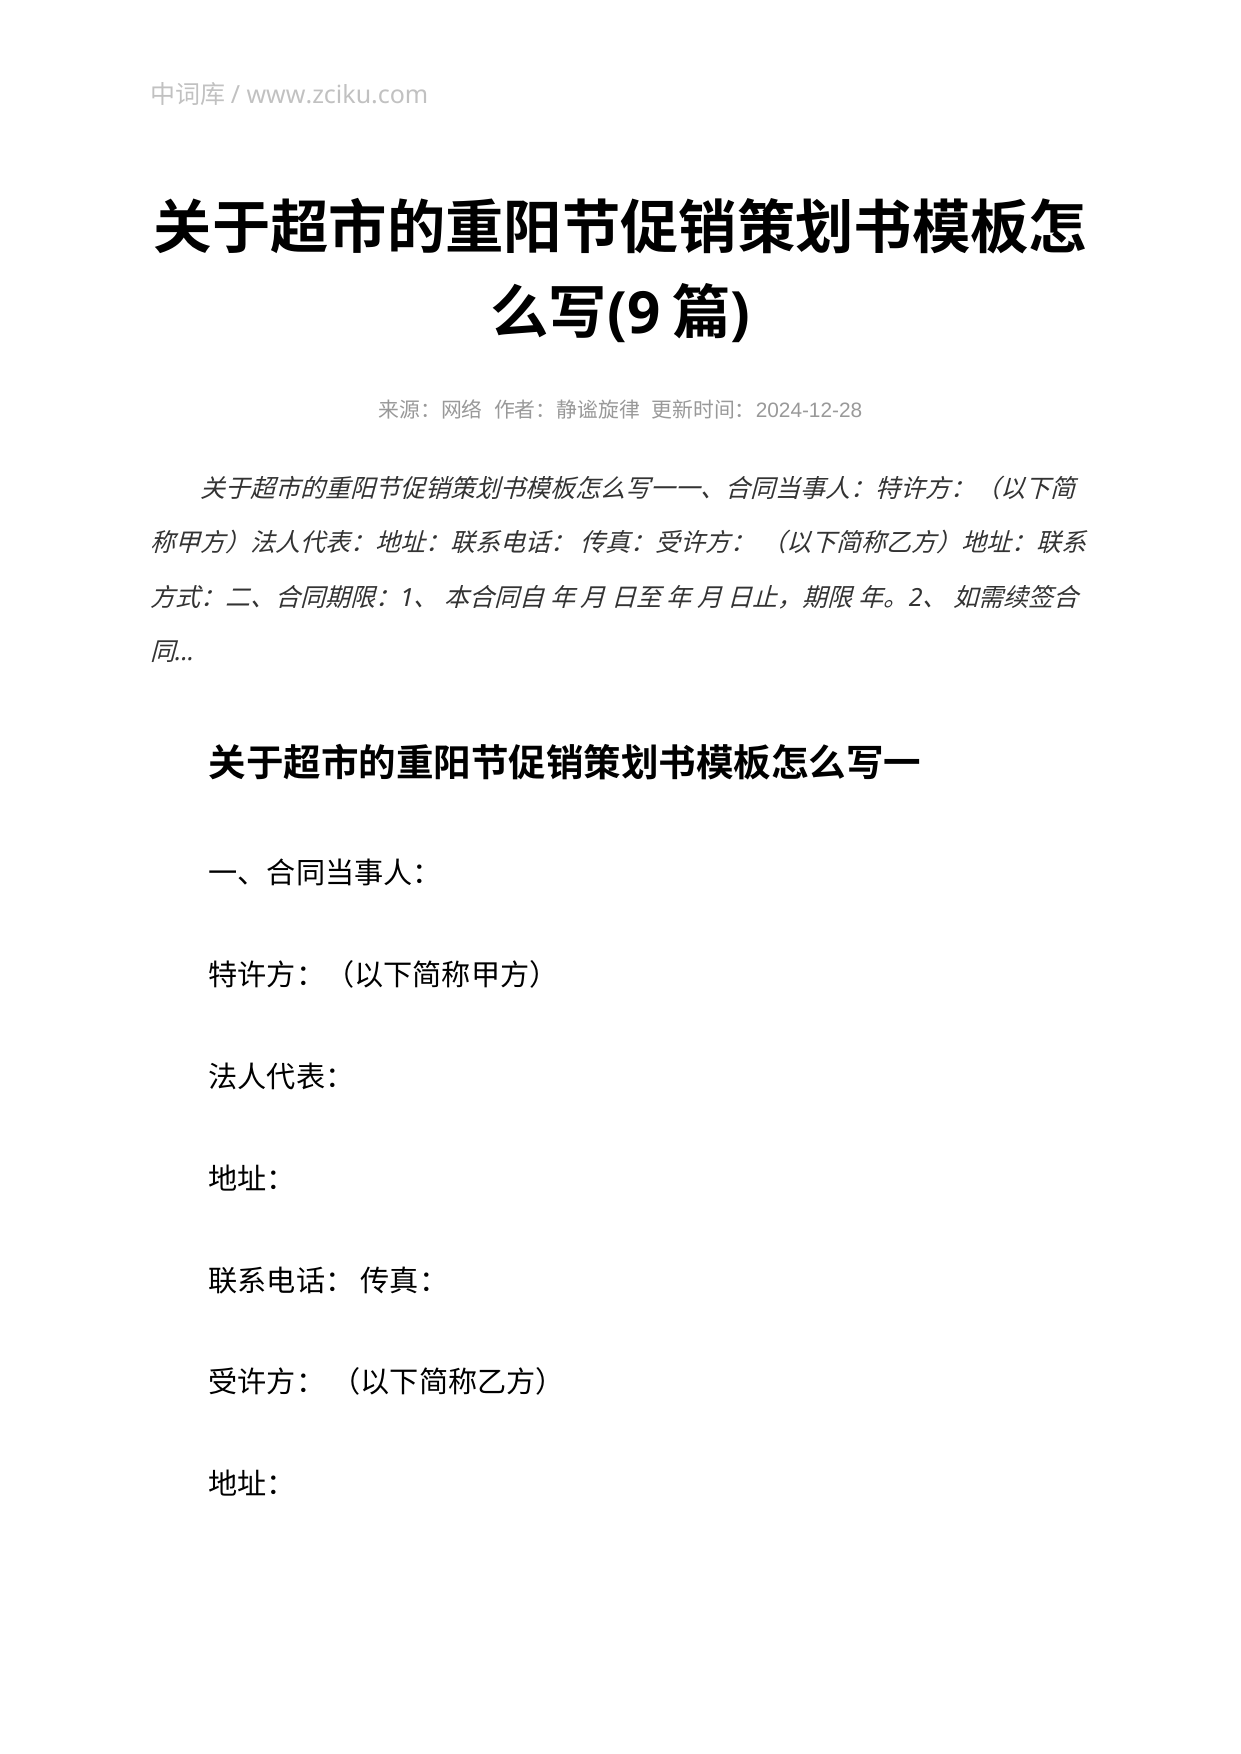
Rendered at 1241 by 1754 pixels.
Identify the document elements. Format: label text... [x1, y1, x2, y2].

text 关于超市的重阳节促销策划书模板怎么写一一、合同当事人：特许方：（以下简称甲方）法人代表：地址：联系电话： 传真：受许方： （以下简称乙方）地址：联系方式：二、合同期限：1、 本合同自 年 月 日至 年 月 日止，期限 年。2、 如需续签合同... [150, 468, 1090, 668]
text 地址： [150, 1155, 1090, 1198]
text 特许方：（以下简称甲方） [150, 952, 1090, 994]
text 来源：网络 作者：静谧旋律 更新时间：2024-12-28 [150, 397, 1090, 421]
text 法人代表： [150, 1053, 1090, 1096]
subtitle 关于超市的重阳节促销策划书模板怎么写(9篇) [150, 181, 1090, 351]
text 地址： [150, 1461, 1090, 1503]
text 关于超市的重阳节促销策划书模板怎么写一 [150, 733, 1090, 787]
text 联系电话： 传真： [150, 1257, 1090, 1299]
text 受许方： （以下简称乙方） [150, 1359, 1090, 1401]
text 一、合同当事人： [150, 850, 1090, 892]
